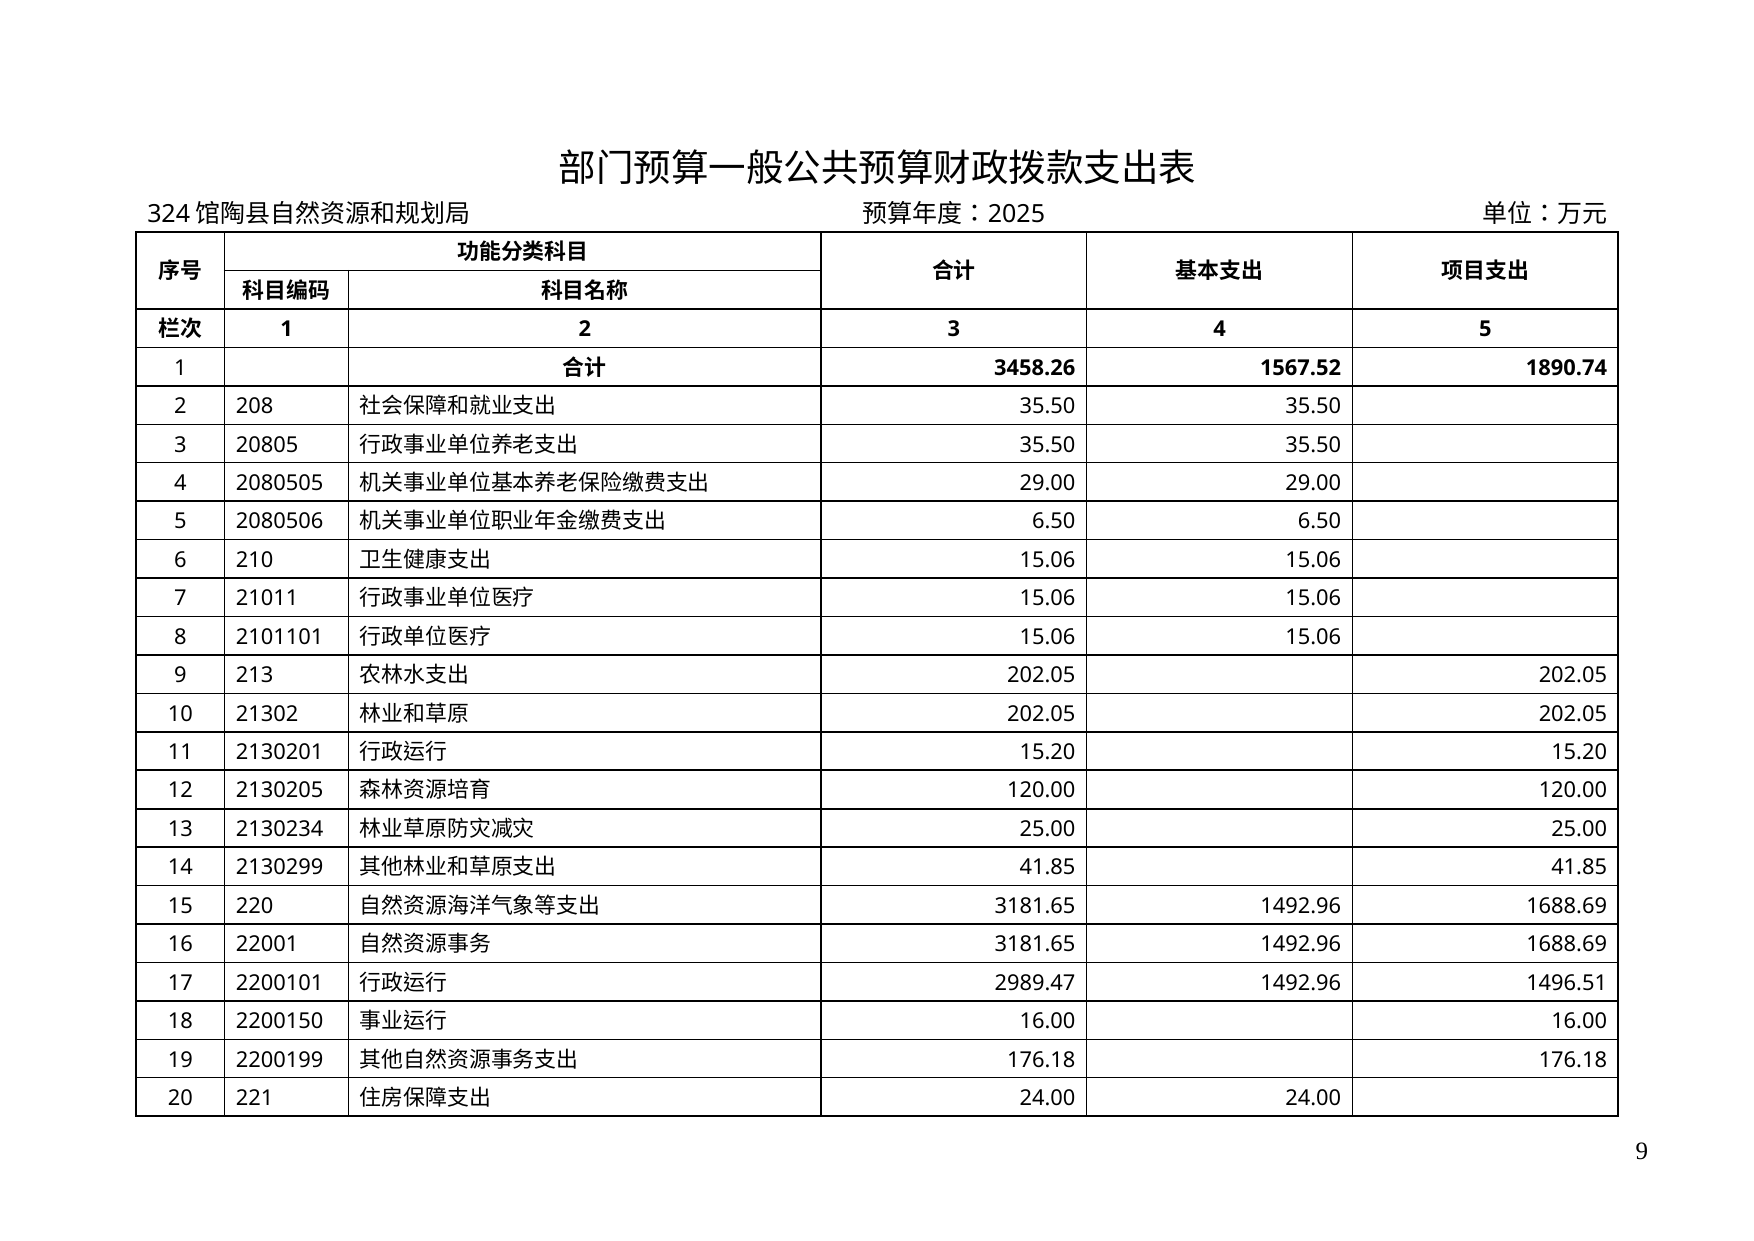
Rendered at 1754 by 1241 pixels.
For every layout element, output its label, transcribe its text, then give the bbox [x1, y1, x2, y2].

table_cell 19 [137, 1040, 224, 1077]
table_cell 1567.52 [1087, 348, 1352, 385]
table_cell 自然资源事务 [349, 925, 820, 962]
table_cell 221 [225, 1078, 348, 1115]
table_cell 1688.69 [1353, 925, 1617, 962]
table_cell 功能分类科目 [225, 233, 820, 270]
table_header 单位：万元 [1087, 195, 1617, 231]
table_cell 120.00 [822, 771, 1086, 808]
table_cell 41.85 [1353, 848, 1617, 885]
table_cell 202.05 [822, 656, 1086, 692]
table_cell 机关事业单位职业年金缴费支出 [349, 502, 820, 539]
table_cell [1087, 848, 1352, 885]
table_cell 14 [137, 848, 224, 885]
table_cell 科目名称 [349, 271, 820, 308]
table_cell 2130201 [225, 733, 348, 769]
table_cell [225, 348, 348, 385]
table_cell 其他林业和草原支出 [349, 848, 820, 885]
table_cell 18 [137, 1002, 224, 1038]
table_cell 208 [225, 387, 348, 423]
table_cell 15.06 [1087, 540, 1352, 577]
table_cell 16.00 [822, 1002, 1086, 1038]
table_cell [1353, 617, 1617, 654]
table_cell 22001 [225, 925, 348, 962]
table_cell 2 [137, 387, 224, 423]
table_cell 35.50 [1087, 387, 1352, 423]
table_cell 2200199 [225, 1040, 348, 1077]
table_cell [1353, 502, 1617, 539]
table_cell 7 [137, 579, 224, 616]
table_cell 41.85 [822, 848, 1086, 885]
table_cell 29.00 [822, 463, 1086, 500]
table_cell 序号 [137, 233, 224, 308]
table_cell 11 [137, 733, 224, 769]
table_cell [1087, 810, 1352, 846]
table_cell 15.06 [822, 617, 1086, 654]
table_cell 行政事业单位医疗 [349, 579, 820, 616]
table_cell 6 [137, 540, 224, 577]
table_cell [1087, 1002, 1352, 1038]
table_cell 社会保障和就业支出 [349, 387, 820, 423]
table_cell 15.20 [822, 733, 1086, 769]
table_cell 3 [822, 310, 1086, 347]
table_cell 卫生健康支出 [349, 540, 820, 577]
table_cell [1353, 540, 1617, 577]
table_cell 2200150 [225, 1002, 348, 1038]
table_cell [1353, 387, 1617, 423]
table_cell 35.50 [822, 425, 1086, 462]
table_cell 210 [225, 540, 348, 577]
table_cell 15 [137, 886, 224, 923]
table_cell [1087, 771, 1352, 808]
table_cell 24.00 [1087, 1078, 1352, 1115]
table_cell 202.05 [822, 694, 1086, 731]
table_cell 自然资源海洋气象等支出 [349, 886, 820, 923]
table_cell 行政单位医疗 [349, 617, 820, 654]
table_cell 4 [137, 463, 224, 500]
table_cell 5 [1353, 310, 1617, 347]
table_cell 1492.96 [1087, 925, 1352, 962]
table_cell 35.50 [1087, 425, 1352, 462]
table_cell 2101101 [225, 617, 348, 654]
table_cell 2080506 [225, 502, 348, 539]
table_cell 3458.26 [822, 348, 1086, 385]
table_cell 120.00 [1353, 771, 1617, 808]
table_cell 15.06 [822, 540, 1086, 577]
table_cell 9 [137, 656, 224, 692]
table_cell 21302 [225, 694, 348, 731]
table_cell 20 [137, 1078, 224, 1115]
text 部门预算一般公共预算财政拨款支出表 [106, 142, 1648, 193]
table_cell 1 [225, 310, 348, 347]
table_cell 21011 [225, 579, 348, 616]
table_cell 2130299 [225, 848, 348, 885]
table_cell 176.18 [1353, 1040, 1617, 1077]
table_cell 行政事业单位养老支出 [349, 425, 820, 462]
table_cell 合计 [822, 233, 1086, 308]
table_cell 35.50 [822, 387, 1086, 423]
table_cell 1890.74 [1353, 348, 1617, 385]
table_cell 2130234 [225, 810, 348, 846]
table_cell 基本支出 [1087, 233, 1352, 308]
table_cell 1492.96 [1087, 886, 1352, 923]
table_cell 4 [1087, 310, 1352, 347]
table_cell 其他自然资源事务支出 [349, 1040, 820, 1077]
table_cell 17 [137, 963, 224, 1000]
table_cell 2080505 [225, 463, 348, 500]
table_cell 2130205 [225, 771, 348, 808]
table_cell 2200101 [225, 963, 348, 1000]
table_cell 29.00 [1087, 463, 1352, 500]
table_cell [1353, 425, 1617, 462]
table_cell 15.06 [1087, 617, 1352, 654]
table_cell 1496.51 [1353, 963, 1617, 1000]
table_cell 项目支出 [1353, 233, 1617, 308]
table_cell 3181.65 [822, 925, 1086, 962]
table_cell 25.00 [1353, 810, 1617, 846]
table_cell 8 [137, 617, 224, 654]
table_cell 202.05 [1353, 694, 1617, 731]
table_cell 20805 [225, 425, 348, 462]
table_cell 1688.69 [1353, 886, 1617, 923]
table_cell 5 [137, 502, 224, 539]
table_cell [1353, 463, 1617, 500]
table_cell 科目编码 [225, 271, 348, 308]
table_cell 6.50 [822, 502, 1086, 539]
table_cell 行政运行 [349, 733, 820, 769]
table_cell 合计 [349, 348, 820, 385]
table_cell 行政运行 [349, 963, 820, 1000]
table_cell [1087, 1040, 1352, 1077]
table_cell 农林水支出 [349, 656, 820, 692]
table_cell 16 [137, 925, 224, 962]
table_cell 10 [137, 694, 224, 731]
table_cell 15.20 [1353, 733, 1617, 769]
table_cell 15.06 [1087, 579, 1352, 616]
table_cell 3 [137, 425, 224, 462]
table_cell 12 [137, 771, 224, 808]
table_cell 213 [225, 656, 348, 692]
table_cell 176.18 [822, 1040, 1086, 1077]
table_cell [1087, 694, 1352, 731]
table_cell 13 [137, 810, 224, 846]
table_cell [1087, 733, 1352, 769]
table_cell 林业草原防灾减灾 [349, 810, 820, 846]
table_cell 栏次 [137, 310, 224, 347]
table_cell 3181.65 [822, 886, 1086, 923]
table_header 324馆陶县自然资源和规划局 [137, 195, 820, 231]
table_cell 25.00 [822, 810, 1086, 846]
table_cell 2 [349, 310, 820, 347]
table_header 预算年度：2025 [822, 195, 1086, 231]
table_cell [1087, 656, 1352, 692]
table_cell 24.00 [822, 1078, 1086, 1115]
table_cell 事业运行 [349, 1002, 820, 1038]
table_cell 机关事业单位基本养老保险缴费支出 [349, 463, 820, 500]
table_cell 16.00 [1353, 1002, 1617, 1038]
table_cell 1 [137, 348, 224, 385]
table_cell 林业和草原 [349, 694, 820, 731]
table_cell 2989.47 [822, 963, 1086, 1000]
table_cell 220 [225, 886, 348, 923]
table_cell 1492.96 [1087, 963, 1352, 1000]
table_cell 15.06 [822, 579, 1086, 616]
table_cell 6.50 [1087, 502, 1352, 539]
table_cell 森林资源培育 [349, 771, 820, 808]
table_cell [1353, 1078, 1617, 1115]
table_cell 住房保障支出 [349, 1078, 820, 1115]
table_cell 202.05 [1353, 656, 1617, 692]
table_cell [1353, 579, 1617, 616]
